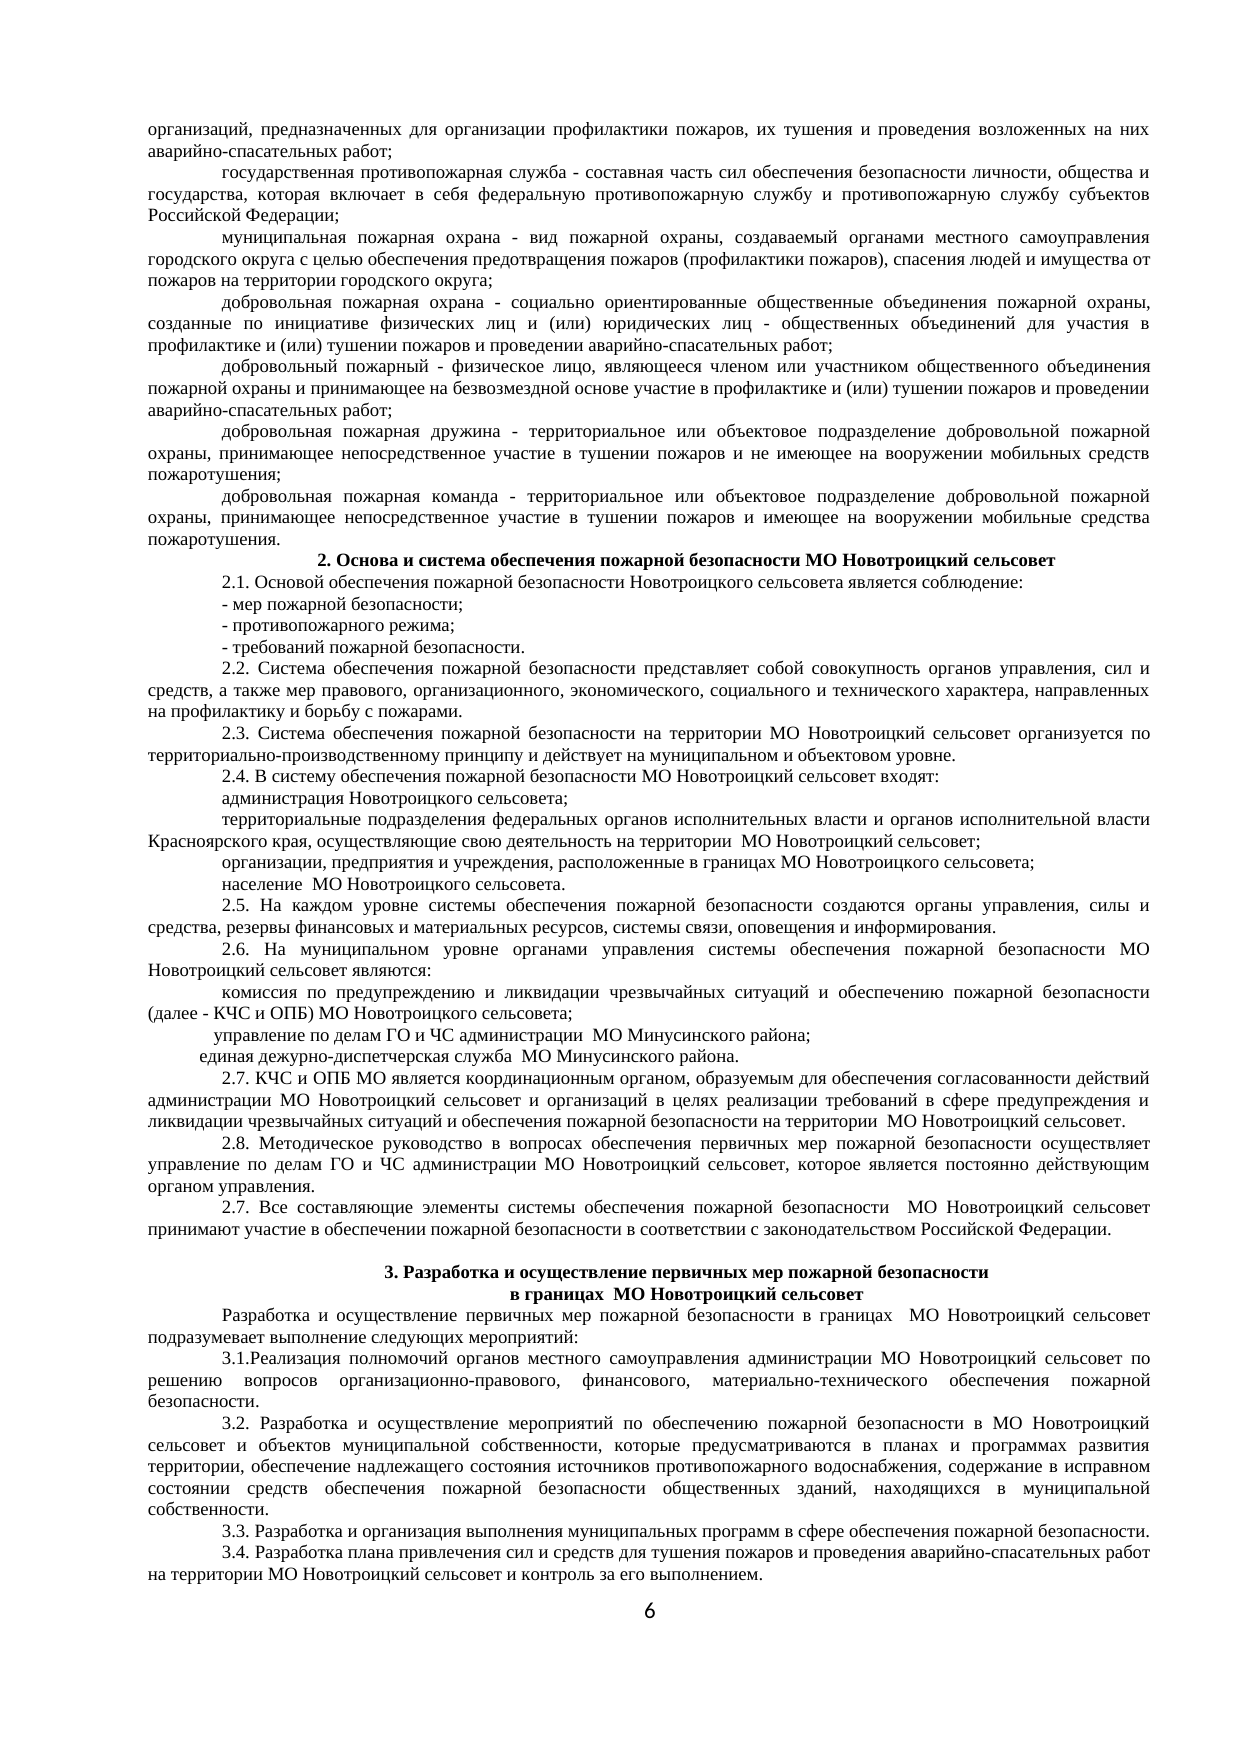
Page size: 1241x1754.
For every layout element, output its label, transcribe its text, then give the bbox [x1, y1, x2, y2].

text организации, предприятия и учреждения, расположенные в границах МО Новотроицкого сельсовета; [148, 851, 1152, 873]
text 3. Разработка и осуществление первичных мер пожарной безопасности [148, 1261, 1152, 1282]
text добровольная пожарная дружина - территориальное или объектовое подразделение добровольной пожарной охраны, принимающее непосредственное участие в тушении пожаров и не имеющее на вооружении мобильных средств пожаротушения; [148, 420, 1152, 485]
text - противопожарного режима; [148, 614, 1152, 636]
text добровольная пожарная охрана - социально ориентированные общественные объединения пожарной охраны, созданные по инициативе физических лиц и (или) юридических лиц - общественных объединений для участия в профилактике и (или) тушении пожаров и проведении аварийно-спасательных работ; [148, 291, 1152, 355]
text государственная противопожарная служба - составная часть сил обеспечения безопасности личности, общества и государства, которая включает в себя федеральную противопожарную службу и противопожарную службу субъектов Российской Федерации; [148, 161, 1152, 226]
text 3.2. Разработка и осуществление мероприятий по обеспечению пожарной безопасности в МО Новотроицкий сельсовет и объектов муниципальной собственности, которые предусматриваются в планах и программах развития территории, обеспечение надлежащего состояния источников противопожарного водоснабжения, содержание в исправном состоянии средств обеспечения пожарной безопасности общественных зданий, находящихся в муниципальной собственности. [148, 1412, 1152, 1520]
text 2.7. Все составляющие элементы системы обеспечения пожарной безопасности МО Новотроицкий сельсовет принимают участие в обеспечении пожарной безопасности в соответствии с законодательством Российской Федерации. [148, 1196, 1152, 1239]
text 2.6. На муниципальном уровне органами управления системы обеспечения пожарной безопасности МО Новотроицкий сельсовет являются: [148, 937, 1152, 981]
text администрация Новотроицкого сельсовета; [148, 787, 1152, 808]
text Разработка и осуществление первичных мер пожарной безопасности в границах МО Новотроицкий сельсовет подразумевает выполнение следующих мероприятий: [148, 1304, 1152, 1347]
text - мер пожарной безопасности; [148, 592, 1152, 614]
text 3.1.Реализация полномочий органов местного самоуправления администрации МО Новотроицкий сельсовет по решению вопросов организационно-правового, финансового, материально-технического обеспечения пожарной безопасности. [148, 1347, 1152, 1412]
text 2.8. Методическое руководство в вопросах обеспечения первичных мер пожарной безопасности осуществляет управление по делам ГО и ЧС администрации МО Новотроицкий сельсовет, которое является постоянно действующим органом управления. [148, 1132, 1152, 1196]
text единая дежурно-диспетчерская служба МО Минусинского района. [148, 1045, 1152, 1067]
text добровольная пожарная команда - территориальное или объектовое подразделение добровольной пожарной охраны, принимающее непосредственное участие в тушении пожаров и имеющее на вооружении мобильные средства пожаротушения. [148, 485, 1152, 549]
text 3.4. Разработка плана привлечения сил и средств для тушения пожаров и проведения аварийно-спасательных работ на территории МО Новотроицкий сельсовет и контроль за его выполнением. [148, 1541, 1152, 1584]
text - требований пожарной безопасности. [148, 636, 1152, 657]
text 2.1. Основой обеспечения пожарной безопасности Новотроицкого сельсовета является соблюдение: [148, 571, 1152, 592]
text добровольный пожарный - физическое лицо, являющееся членом или участником общественного объединения пожарной охраны и принимающее на безвозмездной основе участие в профилактике и (или) тушении пожаров и проведении аварийно-спасательных работ; [148, 355, 1152, 420]
text 2.3. Система обеспечения пожарной безопасности на территории МО Новотроицкий сельсовет организуется по территориально-производственному принципу и действует на муниципальном и объектовом уровне. [148, 722, 1152, 765]
text муниципальная пожарная охрана - вид пожарной охраны, создаваемый органами местного самоуправления городского округа с целью обеспечения предотвращения пожаров (профилактики пожаров), спасения людей и имущества от пожаров на территории городского округа; [148, 226, 1152, 291]
text управление по делам ГО и ЧС администрации МО Минусинского района; [204, 1024, 1152, 1045]
text 2.5. На каждом уровне системы обеспечения пожарной безопасности создаются органы управления, силы и средства, резервы финансовых и материальных ресурсов, системы связи, оповещения и информирования. [148, 894, 1152, 937]
text население МО Новотроицкого сельсовета. [148, 873, 1152, 894]
text комиссия по предупреждению и ликвидации чрезвычайных ситуаций и обеспечению пожарной безопасности (далее - КЧС и ОПБ) МО Новотроицкого сельсовета; [148, 981, 1152, 1024]
text в границах МО Новотроицкий сельсовет [148, 1282, 1152, 1304]
text 2.4. В систему обеспечения пожарной безопасности МО Новотроицкий сельсовет входят: [148, 765, 1152, 787]
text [148, 118, 1152, 161]
text территориальные подразделения федеральных органов исполнительных власти и органов исполнительной власти Красноярского края, осуществляющие свою деятельность на территории МО Новотроицкий сельсовет; [148, 808, 1152, 851]
text 2.2. Система обеспечения пожарной безопасности представляет собой совокупность органов управления, сил и средств, а также мер правового, организационного, экономического, социального и технического характера, направленных на профилактику и борьбу с пожарами. [148, 657, 1152, 722]
text 2.7. КЧС и ОПБ МО является координационным органом, образуемым для обеспечения согласованности действий администрации МО Новотроицкий сельсовет и организаций в целях реализации требований в сфере предупреждения и ликвидации чрезвычайных ситуаций и обеспечения пожарной безопасности на территории МО Новотроицкий сельсовет. [148, 1067, 1152, 1132]
text 3.3. Разработка и организация выполнения муниципальных программ в сфере обеспечения пожарной безопасности. [148, 1520, 1152, 1541]
text 2. Основа и система обеспечения пожарной безопасности МО Новотроицкий сельсовет [148, 549, 1152, 571]
